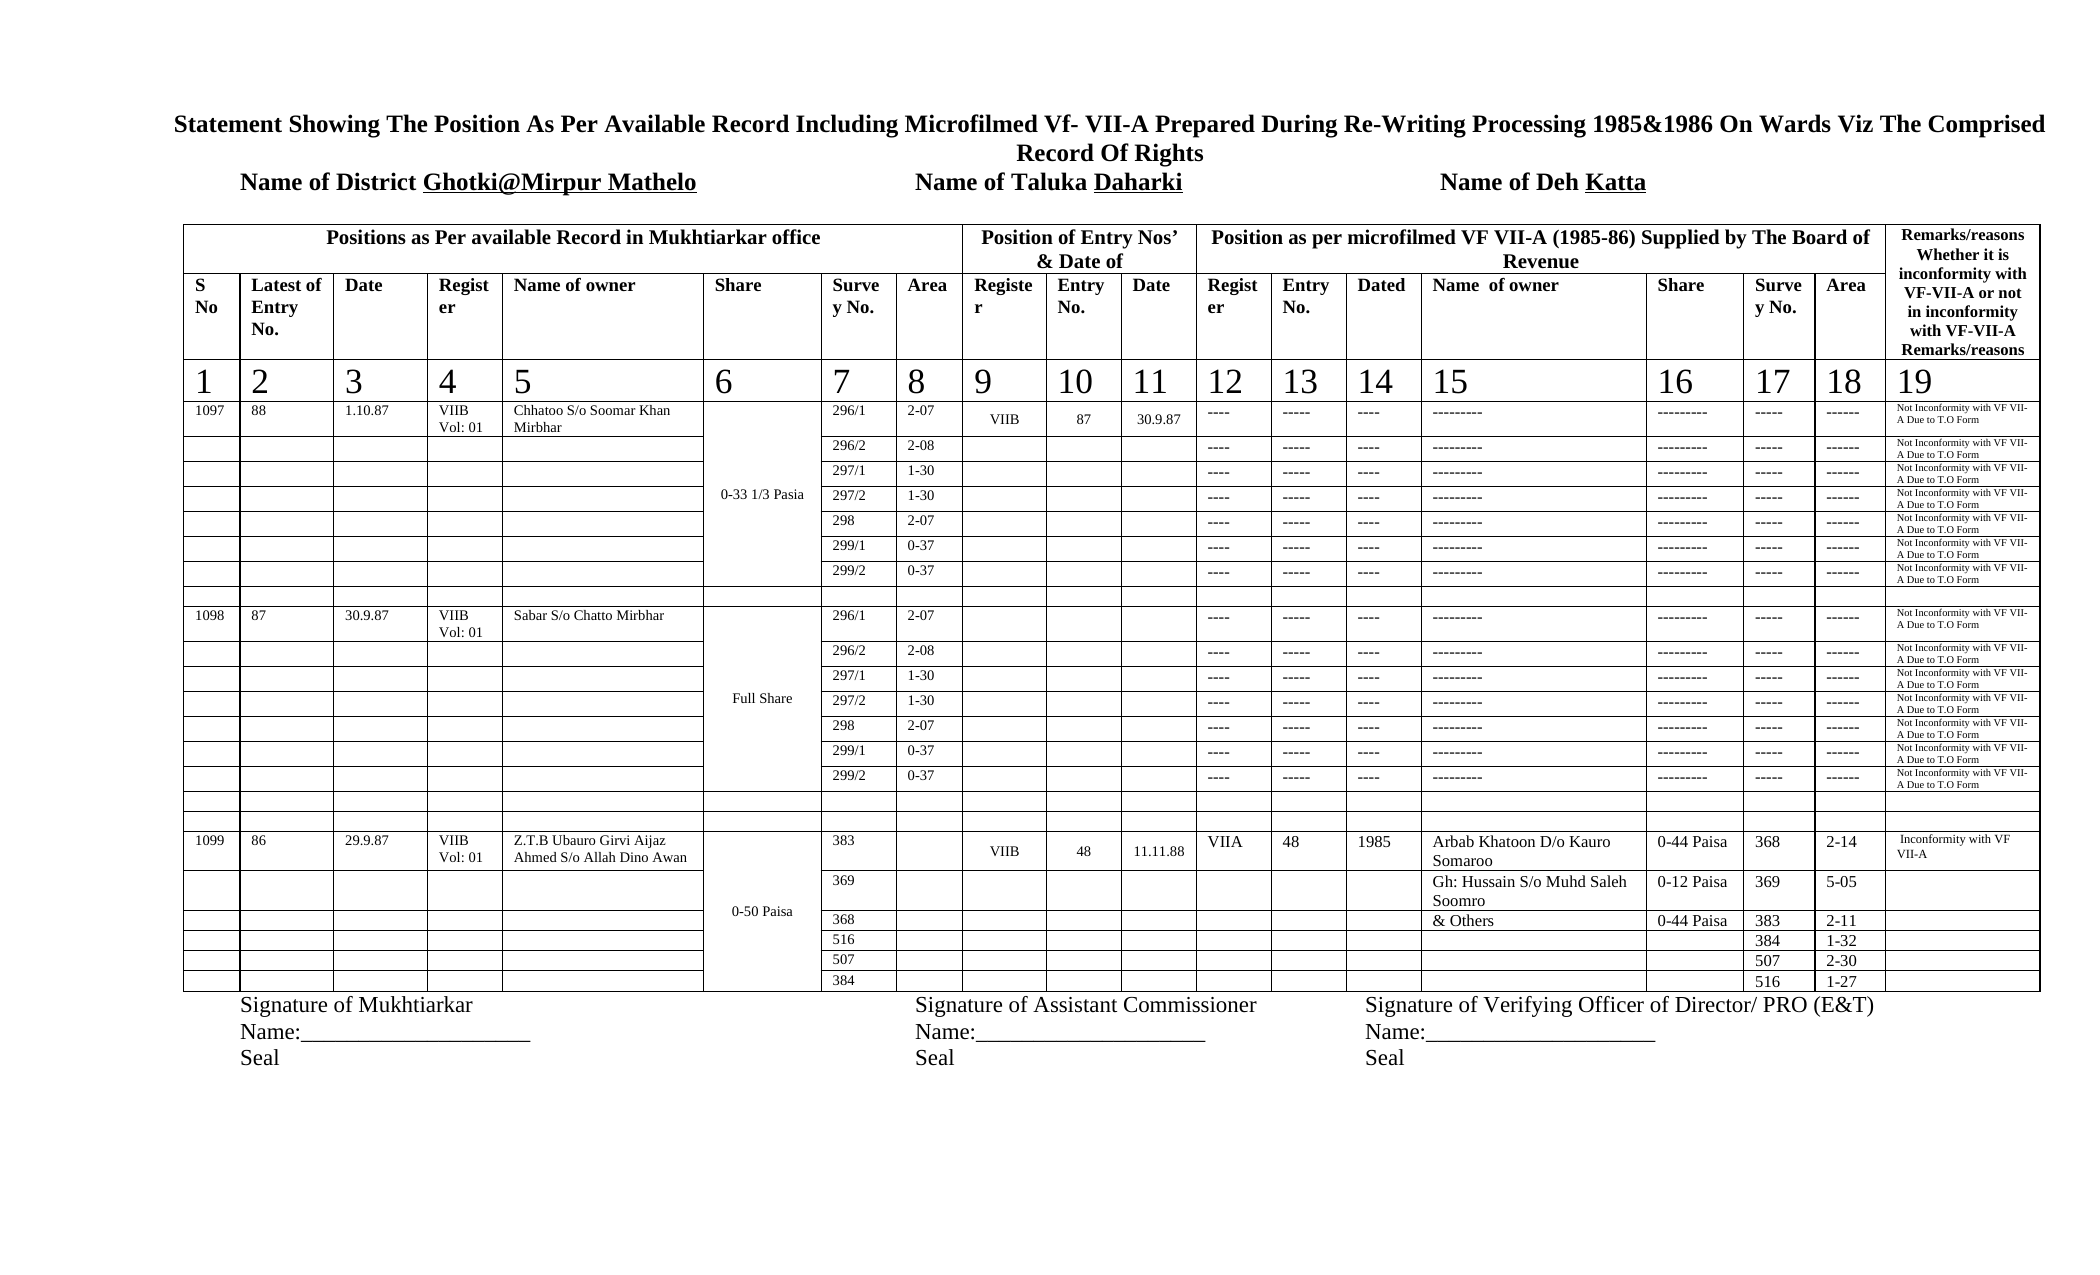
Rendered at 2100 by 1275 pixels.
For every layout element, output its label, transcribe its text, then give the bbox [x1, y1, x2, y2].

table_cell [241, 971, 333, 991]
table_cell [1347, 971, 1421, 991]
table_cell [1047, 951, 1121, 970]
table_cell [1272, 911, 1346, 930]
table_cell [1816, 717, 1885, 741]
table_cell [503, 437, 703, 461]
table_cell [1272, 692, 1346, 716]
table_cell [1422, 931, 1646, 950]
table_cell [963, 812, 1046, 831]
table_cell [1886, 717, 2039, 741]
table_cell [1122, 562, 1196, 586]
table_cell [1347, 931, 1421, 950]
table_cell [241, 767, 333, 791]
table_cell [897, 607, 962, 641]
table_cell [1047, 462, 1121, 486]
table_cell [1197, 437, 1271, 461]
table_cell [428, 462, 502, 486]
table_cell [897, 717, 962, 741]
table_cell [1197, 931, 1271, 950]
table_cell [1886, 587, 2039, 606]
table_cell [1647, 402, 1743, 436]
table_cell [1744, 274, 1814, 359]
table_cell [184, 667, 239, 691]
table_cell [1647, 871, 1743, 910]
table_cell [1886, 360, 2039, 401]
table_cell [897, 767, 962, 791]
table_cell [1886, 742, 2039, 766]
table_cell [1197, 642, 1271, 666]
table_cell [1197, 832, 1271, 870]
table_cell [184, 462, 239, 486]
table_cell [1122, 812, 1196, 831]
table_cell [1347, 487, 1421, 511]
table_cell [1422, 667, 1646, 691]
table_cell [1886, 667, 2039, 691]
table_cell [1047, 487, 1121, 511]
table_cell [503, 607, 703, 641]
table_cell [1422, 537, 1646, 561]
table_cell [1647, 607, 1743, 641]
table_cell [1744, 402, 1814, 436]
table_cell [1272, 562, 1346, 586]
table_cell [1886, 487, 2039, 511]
text Name of District Ghotki@Mirpur Mathelo Name of Taluka Daharki Name of Deh Katta [165, 167, 2055, 195]
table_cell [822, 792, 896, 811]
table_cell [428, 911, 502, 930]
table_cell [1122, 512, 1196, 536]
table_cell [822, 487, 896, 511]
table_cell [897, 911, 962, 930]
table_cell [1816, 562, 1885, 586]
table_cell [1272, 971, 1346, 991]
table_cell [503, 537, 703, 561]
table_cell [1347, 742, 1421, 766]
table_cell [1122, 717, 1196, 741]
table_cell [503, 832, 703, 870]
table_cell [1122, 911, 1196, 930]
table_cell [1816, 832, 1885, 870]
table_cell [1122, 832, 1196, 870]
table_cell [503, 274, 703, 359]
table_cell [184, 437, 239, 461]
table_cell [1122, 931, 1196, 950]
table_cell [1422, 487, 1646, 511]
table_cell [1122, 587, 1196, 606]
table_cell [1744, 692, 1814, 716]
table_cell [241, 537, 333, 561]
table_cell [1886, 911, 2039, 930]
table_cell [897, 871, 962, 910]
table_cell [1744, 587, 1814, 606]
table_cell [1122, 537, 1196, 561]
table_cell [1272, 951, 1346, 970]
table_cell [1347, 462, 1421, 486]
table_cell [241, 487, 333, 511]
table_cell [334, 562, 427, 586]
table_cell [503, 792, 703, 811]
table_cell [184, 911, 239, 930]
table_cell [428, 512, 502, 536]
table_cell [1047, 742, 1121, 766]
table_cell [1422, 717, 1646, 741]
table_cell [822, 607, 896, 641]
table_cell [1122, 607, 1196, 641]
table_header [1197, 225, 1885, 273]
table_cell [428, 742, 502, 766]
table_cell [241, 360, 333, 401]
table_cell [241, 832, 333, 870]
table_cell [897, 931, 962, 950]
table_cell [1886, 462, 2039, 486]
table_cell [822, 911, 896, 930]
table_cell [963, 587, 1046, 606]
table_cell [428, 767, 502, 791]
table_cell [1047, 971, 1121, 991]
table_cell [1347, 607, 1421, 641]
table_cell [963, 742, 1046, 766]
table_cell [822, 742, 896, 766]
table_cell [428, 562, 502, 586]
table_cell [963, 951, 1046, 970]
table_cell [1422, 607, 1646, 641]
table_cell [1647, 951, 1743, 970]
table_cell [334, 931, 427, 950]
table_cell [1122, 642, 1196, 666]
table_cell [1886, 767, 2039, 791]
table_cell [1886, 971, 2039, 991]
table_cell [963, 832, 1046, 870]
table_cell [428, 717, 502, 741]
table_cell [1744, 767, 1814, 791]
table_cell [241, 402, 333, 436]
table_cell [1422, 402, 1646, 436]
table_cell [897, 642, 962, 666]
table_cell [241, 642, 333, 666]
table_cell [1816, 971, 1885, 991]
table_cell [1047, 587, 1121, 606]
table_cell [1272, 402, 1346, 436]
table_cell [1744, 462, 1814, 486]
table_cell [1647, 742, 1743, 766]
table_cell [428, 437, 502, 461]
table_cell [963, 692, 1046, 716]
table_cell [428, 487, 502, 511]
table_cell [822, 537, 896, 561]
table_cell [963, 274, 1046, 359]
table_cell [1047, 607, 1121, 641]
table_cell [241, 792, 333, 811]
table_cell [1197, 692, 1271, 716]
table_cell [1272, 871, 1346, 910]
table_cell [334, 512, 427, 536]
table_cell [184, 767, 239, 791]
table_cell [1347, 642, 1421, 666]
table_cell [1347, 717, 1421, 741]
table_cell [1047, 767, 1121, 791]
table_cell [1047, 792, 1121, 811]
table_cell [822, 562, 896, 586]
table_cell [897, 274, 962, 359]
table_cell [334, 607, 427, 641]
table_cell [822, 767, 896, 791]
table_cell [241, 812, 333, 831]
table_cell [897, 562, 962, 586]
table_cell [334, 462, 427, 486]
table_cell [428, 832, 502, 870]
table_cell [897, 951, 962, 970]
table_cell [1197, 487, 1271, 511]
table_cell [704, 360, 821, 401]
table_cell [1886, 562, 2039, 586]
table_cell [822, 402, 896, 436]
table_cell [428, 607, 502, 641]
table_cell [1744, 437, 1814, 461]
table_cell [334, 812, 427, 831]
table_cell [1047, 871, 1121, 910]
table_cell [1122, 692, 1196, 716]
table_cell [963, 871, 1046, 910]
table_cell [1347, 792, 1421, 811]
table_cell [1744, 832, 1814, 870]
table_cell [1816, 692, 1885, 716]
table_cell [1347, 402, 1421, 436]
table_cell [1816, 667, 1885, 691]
text Statement Showing The Position As Per Available Record Including Microfilmed Vf- VII-A Prepared During Re-Writing Processing 1985&1986 On Wards Viz The Comprised Record Of Rights [165, 109, 2055, 167]
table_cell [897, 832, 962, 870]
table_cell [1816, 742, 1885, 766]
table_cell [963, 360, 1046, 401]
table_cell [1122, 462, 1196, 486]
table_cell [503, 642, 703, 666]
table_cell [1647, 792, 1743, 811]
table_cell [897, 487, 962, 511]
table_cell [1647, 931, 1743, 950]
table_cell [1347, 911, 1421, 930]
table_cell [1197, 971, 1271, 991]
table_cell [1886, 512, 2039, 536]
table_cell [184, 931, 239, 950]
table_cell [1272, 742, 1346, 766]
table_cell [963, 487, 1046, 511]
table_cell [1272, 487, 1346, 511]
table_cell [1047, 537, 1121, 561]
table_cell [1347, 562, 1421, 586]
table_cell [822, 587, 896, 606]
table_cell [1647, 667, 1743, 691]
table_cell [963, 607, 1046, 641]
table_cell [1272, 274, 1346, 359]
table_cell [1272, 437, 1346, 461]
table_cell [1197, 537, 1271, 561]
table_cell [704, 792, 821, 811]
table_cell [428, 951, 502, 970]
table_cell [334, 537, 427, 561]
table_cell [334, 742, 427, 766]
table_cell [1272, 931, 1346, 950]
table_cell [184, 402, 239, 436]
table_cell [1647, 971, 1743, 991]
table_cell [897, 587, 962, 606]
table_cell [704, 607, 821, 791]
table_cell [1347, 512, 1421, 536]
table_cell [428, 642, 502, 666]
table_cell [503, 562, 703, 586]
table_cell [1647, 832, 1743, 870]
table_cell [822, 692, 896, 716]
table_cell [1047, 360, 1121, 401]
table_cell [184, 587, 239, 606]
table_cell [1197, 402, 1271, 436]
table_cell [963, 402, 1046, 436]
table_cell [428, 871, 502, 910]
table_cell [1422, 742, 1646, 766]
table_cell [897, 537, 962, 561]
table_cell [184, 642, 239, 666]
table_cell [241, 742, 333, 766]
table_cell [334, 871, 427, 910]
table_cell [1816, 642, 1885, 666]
text Signature of Mukhtiarkar Signature of Assistant Commissioner Signature of Verifying Officer of Director/ PRO (E&T) [165, 992, 2055, 1018]
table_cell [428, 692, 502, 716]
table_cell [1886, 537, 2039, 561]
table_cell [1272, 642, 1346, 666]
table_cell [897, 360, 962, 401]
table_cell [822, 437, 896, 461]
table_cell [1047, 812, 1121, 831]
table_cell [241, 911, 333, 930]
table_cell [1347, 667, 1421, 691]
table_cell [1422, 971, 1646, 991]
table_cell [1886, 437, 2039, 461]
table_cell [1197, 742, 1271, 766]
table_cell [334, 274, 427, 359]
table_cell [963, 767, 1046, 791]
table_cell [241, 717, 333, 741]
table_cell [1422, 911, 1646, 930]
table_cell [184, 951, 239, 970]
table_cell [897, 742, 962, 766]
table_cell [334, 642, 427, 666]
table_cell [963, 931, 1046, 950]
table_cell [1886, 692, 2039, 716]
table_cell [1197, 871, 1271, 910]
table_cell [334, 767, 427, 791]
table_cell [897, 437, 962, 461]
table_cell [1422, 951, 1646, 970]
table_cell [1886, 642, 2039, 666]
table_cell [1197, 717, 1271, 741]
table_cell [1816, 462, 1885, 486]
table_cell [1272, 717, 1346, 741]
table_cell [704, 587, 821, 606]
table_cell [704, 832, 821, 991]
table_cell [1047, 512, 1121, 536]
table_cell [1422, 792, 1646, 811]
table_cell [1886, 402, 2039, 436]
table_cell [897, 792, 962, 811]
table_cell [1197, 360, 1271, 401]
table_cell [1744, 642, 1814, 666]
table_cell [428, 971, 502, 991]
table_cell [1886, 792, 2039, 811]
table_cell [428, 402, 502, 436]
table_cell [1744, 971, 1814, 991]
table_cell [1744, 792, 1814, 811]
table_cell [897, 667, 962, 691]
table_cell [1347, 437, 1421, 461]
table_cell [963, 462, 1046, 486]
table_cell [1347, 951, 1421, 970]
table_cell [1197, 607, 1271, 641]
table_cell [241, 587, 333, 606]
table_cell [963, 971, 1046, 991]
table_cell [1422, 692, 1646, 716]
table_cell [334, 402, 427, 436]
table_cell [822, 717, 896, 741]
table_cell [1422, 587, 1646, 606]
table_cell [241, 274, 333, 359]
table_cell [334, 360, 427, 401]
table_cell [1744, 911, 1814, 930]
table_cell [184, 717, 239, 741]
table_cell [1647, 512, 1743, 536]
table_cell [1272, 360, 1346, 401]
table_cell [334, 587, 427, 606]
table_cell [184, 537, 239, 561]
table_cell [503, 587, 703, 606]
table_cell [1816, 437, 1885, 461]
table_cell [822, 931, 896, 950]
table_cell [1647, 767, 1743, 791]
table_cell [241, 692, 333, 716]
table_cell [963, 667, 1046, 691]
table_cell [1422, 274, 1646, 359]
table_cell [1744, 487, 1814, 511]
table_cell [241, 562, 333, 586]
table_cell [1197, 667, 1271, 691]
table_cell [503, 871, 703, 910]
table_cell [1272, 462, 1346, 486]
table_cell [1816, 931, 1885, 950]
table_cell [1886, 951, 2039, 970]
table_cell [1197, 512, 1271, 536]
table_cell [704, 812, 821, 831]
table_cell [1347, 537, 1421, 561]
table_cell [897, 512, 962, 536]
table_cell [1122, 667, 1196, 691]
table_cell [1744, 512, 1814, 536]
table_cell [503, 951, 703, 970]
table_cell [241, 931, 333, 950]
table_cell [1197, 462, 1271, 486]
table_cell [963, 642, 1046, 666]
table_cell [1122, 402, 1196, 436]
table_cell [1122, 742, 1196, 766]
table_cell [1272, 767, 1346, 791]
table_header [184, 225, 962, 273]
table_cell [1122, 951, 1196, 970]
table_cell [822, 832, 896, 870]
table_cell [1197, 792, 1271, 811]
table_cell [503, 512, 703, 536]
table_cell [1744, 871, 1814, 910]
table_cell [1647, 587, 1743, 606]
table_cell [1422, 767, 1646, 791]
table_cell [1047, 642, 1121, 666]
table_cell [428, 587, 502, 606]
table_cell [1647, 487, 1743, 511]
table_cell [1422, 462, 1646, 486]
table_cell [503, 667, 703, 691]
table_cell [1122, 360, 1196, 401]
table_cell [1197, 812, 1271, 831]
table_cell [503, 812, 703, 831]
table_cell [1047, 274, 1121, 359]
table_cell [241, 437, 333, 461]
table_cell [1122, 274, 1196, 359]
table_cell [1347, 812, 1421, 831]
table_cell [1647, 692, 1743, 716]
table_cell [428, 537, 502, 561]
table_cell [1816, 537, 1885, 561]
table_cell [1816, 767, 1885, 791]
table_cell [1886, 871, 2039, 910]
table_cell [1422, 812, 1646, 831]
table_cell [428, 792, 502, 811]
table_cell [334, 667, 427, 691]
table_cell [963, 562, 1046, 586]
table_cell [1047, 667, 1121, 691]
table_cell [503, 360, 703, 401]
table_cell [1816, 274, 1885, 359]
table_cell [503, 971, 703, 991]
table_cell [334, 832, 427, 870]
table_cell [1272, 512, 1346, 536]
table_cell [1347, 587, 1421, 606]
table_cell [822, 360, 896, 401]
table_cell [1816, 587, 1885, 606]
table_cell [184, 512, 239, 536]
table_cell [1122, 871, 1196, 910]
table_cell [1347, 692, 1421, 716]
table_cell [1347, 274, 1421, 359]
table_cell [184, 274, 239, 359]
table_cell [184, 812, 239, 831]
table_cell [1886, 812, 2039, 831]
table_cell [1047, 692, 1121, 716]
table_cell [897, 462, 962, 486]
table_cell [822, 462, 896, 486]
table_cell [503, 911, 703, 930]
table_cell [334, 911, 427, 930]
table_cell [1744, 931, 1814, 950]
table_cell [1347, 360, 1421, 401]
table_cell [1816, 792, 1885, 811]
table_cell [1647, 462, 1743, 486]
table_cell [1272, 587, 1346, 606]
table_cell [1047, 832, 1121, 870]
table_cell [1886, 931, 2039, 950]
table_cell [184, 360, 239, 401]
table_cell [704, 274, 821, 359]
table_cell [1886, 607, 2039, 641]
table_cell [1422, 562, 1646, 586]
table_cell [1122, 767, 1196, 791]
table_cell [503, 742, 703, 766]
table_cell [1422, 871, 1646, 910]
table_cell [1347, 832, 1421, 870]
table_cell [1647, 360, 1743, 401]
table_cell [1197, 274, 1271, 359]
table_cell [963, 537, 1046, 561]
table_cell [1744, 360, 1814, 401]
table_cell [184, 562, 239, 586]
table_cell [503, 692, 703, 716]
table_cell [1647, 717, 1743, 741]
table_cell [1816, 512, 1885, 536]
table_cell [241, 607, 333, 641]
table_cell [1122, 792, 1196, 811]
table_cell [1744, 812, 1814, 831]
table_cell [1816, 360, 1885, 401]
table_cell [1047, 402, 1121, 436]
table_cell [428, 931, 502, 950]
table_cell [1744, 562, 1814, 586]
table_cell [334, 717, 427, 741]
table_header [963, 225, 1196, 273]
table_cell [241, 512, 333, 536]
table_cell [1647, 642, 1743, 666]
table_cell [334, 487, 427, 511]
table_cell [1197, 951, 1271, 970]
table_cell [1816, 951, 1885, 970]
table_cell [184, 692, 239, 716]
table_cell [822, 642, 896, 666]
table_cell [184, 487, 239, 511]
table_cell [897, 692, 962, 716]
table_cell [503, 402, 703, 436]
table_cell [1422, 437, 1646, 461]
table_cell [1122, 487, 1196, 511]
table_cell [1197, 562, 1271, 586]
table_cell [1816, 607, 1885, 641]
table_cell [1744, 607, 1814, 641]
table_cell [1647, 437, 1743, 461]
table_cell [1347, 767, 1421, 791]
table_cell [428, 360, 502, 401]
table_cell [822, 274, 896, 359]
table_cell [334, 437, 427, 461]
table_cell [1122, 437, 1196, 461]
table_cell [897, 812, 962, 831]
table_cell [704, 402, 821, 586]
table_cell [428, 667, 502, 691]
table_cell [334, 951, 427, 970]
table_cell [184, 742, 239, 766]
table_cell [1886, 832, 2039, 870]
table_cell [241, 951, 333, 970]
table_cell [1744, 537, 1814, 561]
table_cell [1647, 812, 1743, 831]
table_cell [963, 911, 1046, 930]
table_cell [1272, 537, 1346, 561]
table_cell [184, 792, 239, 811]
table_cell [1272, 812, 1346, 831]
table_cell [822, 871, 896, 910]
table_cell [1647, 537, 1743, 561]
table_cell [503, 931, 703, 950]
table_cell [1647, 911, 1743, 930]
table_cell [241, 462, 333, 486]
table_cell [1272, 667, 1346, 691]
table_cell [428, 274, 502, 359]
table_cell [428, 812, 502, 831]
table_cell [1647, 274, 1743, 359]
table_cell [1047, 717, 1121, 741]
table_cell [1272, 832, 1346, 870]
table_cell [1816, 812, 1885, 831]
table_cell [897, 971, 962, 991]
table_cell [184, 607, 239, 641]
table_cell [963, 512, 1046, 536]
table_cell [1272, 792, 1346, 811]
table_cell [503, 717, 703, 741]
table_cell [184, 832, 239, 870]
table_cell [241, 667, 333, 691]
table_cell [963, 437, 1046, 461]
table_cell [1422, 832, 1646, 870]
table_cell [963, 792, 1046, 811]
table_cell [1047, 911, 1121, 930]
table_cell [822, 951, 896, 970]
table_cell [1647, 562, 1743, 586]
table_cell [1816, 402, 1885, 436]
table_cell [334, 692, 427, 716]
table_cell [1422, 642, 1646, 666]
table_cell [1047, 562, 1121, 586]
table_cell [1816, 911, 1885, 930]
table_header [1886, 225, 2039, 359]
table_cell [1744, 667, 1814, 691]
text Seal Seal Seal [165, 1044, 2055, 1071]
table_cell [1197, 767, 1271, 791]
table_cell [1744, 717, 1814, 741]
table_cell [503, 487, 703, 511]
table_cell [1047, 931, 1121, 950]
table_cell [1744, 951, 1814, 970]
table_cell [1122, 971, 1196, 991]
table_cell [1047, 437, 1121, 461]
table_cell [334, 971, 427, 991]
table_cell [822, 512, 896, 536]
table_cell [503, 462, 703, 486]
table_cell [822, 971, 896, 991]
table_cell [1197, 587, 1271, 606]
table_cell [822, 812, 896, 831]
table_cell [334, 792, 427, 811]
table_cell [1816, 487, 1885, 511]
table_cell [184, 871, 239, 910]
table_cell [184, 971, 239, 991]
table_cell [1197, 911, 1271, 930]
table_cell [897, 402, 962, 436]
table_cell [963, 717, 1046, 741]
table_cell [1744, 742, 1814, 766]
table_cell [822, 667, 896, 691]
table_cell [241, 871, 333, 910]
text Name:____________________ Name:____________________ Name:____________________ [165, 1018, 2055, 1044]
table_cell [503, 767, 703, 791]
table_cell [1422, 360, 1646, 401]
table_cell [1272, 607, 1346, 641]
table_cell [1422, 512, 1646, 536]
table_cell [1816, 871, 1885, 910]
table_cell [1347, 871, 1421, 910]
